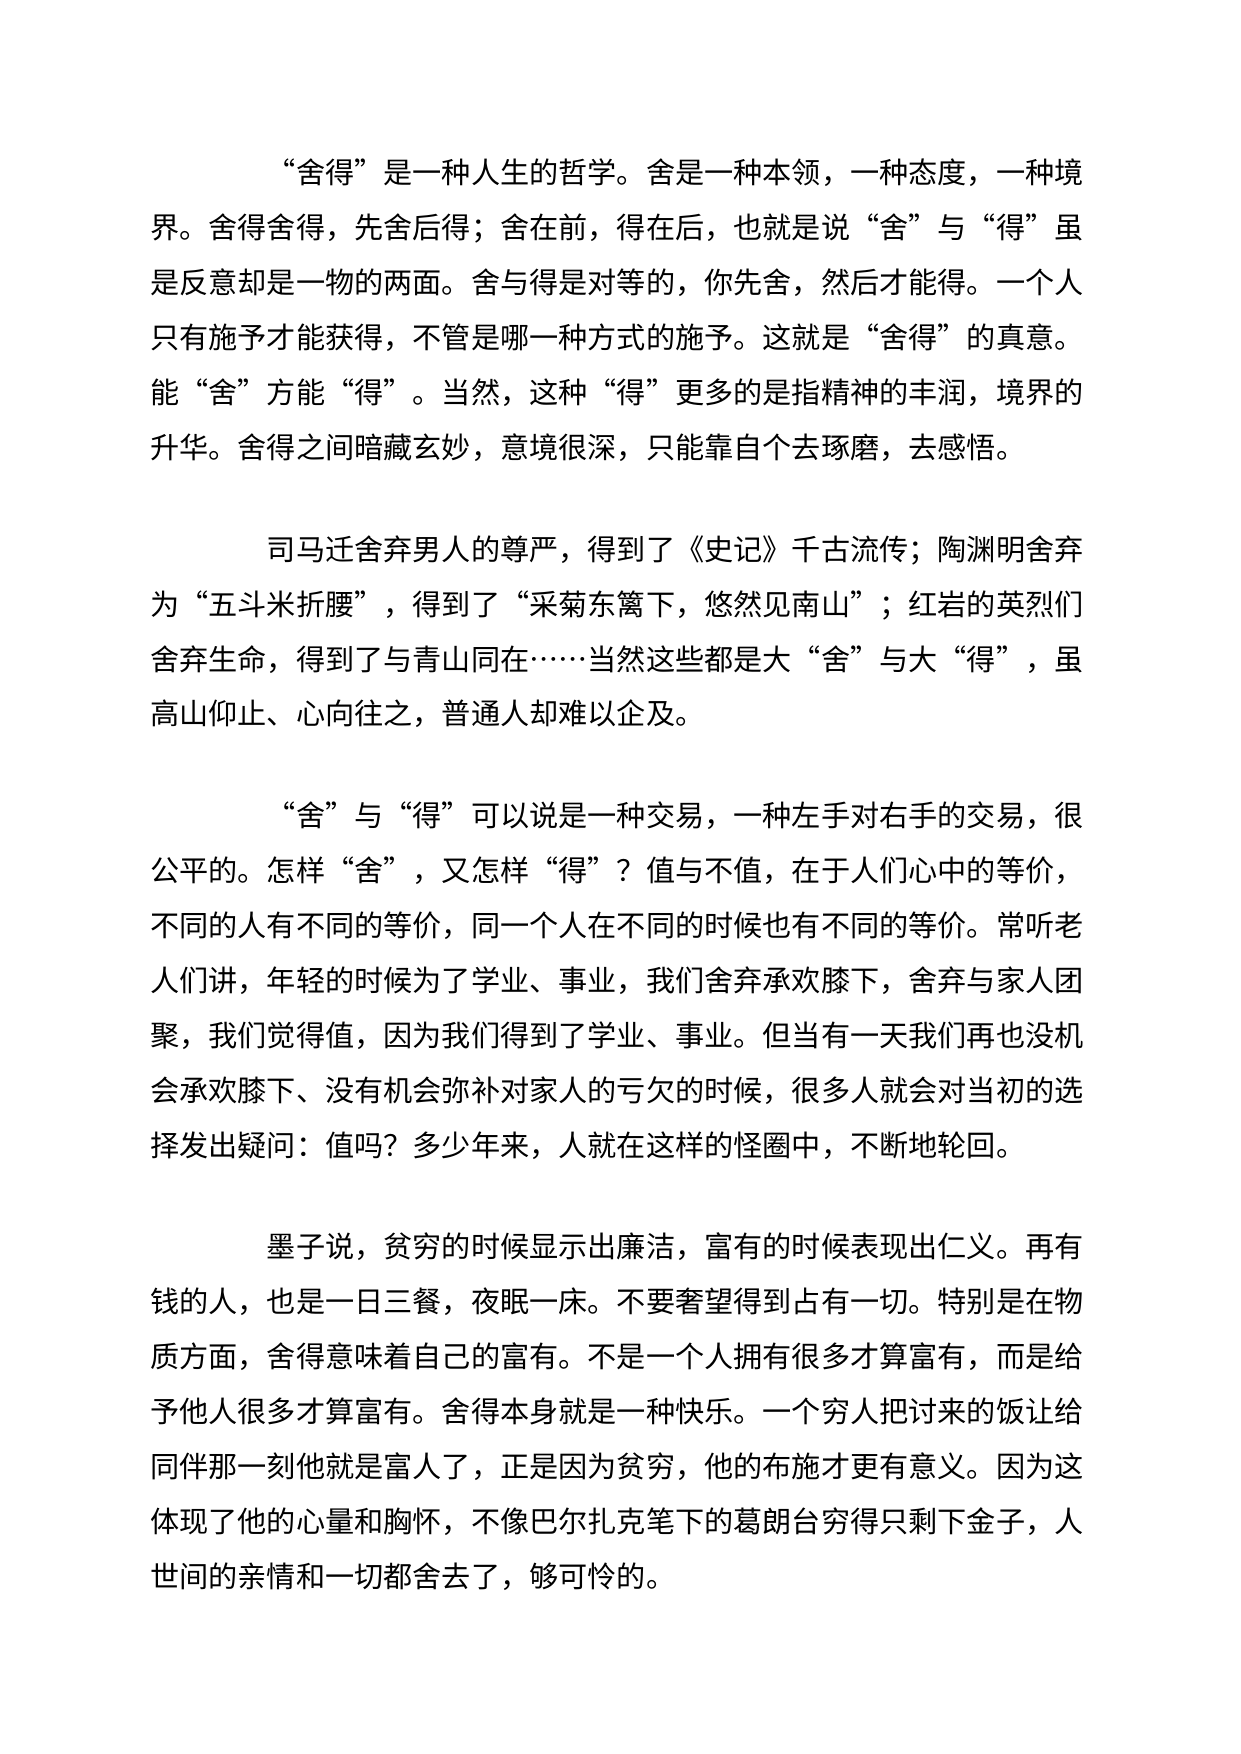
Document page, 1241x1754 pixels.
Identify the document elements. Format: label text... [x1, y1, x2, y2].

text “舍得”是一种人生的哲学。舍是一种本领，一种态度，一种境界。舍得舍得，先舍后得；舍在前，得在后，也就是说“舍”与“得”虽是反意却是一物的两面。舍与得是对等的，你先舍，然后才能得。一个人只有施予才能获得，不管是哪一种方式的施予。这就是“舍得”的真意。能“舍”方能“得”。当然，这种“得”更多的是指精神的丰润，境界的升华。舍得之间暗藏玄妙，意境很深，只能靠自个去琢磨，去感悟。 [150, 150, 1090, 467]
text “舍”与“得”可以说是一种交易，一种左手对右手的交易，很公平的。怎样“舍”，又怎样“得”？值与不值，在于人们心中的等价，不同的人有不同的等价，同一个人在不同的时候也有不同的等价。常听老人们讲，年轻的时候为了学业、事业，我们舍弃承欢膝下，舍弃与家人团聚，我们觉得值，因为我们得到了学业、事业。但当有一天我们再也没机会承欢膝下、没有机会弥补对家人的亏欠的时候，很多人就会对当初的选择发出疑问：值吗？多少年来，人就在这样的怪圈中，不断地轮回。 [150, 793, 1090, 1164]
text 墨子说，贫穷的时候显示出廉洁，富有的时候表现出仁义。再有钱的人，也是一日三餐，夜眠一床。不要奢望得到占有一切。特别是在物质方面，舍得意味着自己的富有。不是一个人拥有很多才算富有，而是给予他人很多才算富有。舍得本身就是一种快乐。一个穷人把讨来的饭让给同伴那一刻他就是富人了，正是因为贫穷，他的布施才更有意义。因为这体现了他的心量和胸怀，不像巴尔扎克笔下的葛朗台穷得只剩下金子，人世间的亲情和一切都舍去了，够可怜的。 [150, 1224, 1090, 1596]
text 司马迁舍弃男人的尊严，得到了《史记》千古流传；陶渊明舍弃为“五斗米折腰”，得到了“采菊东篱下，悠然见南山”；红岩的英烈们舍弃生命，得到了与青山同在……当然这些都是大“舍”与大“得”，虽高山仰止、心向往之，普通人却难以企及。 [150, 526, 1090, 733]
